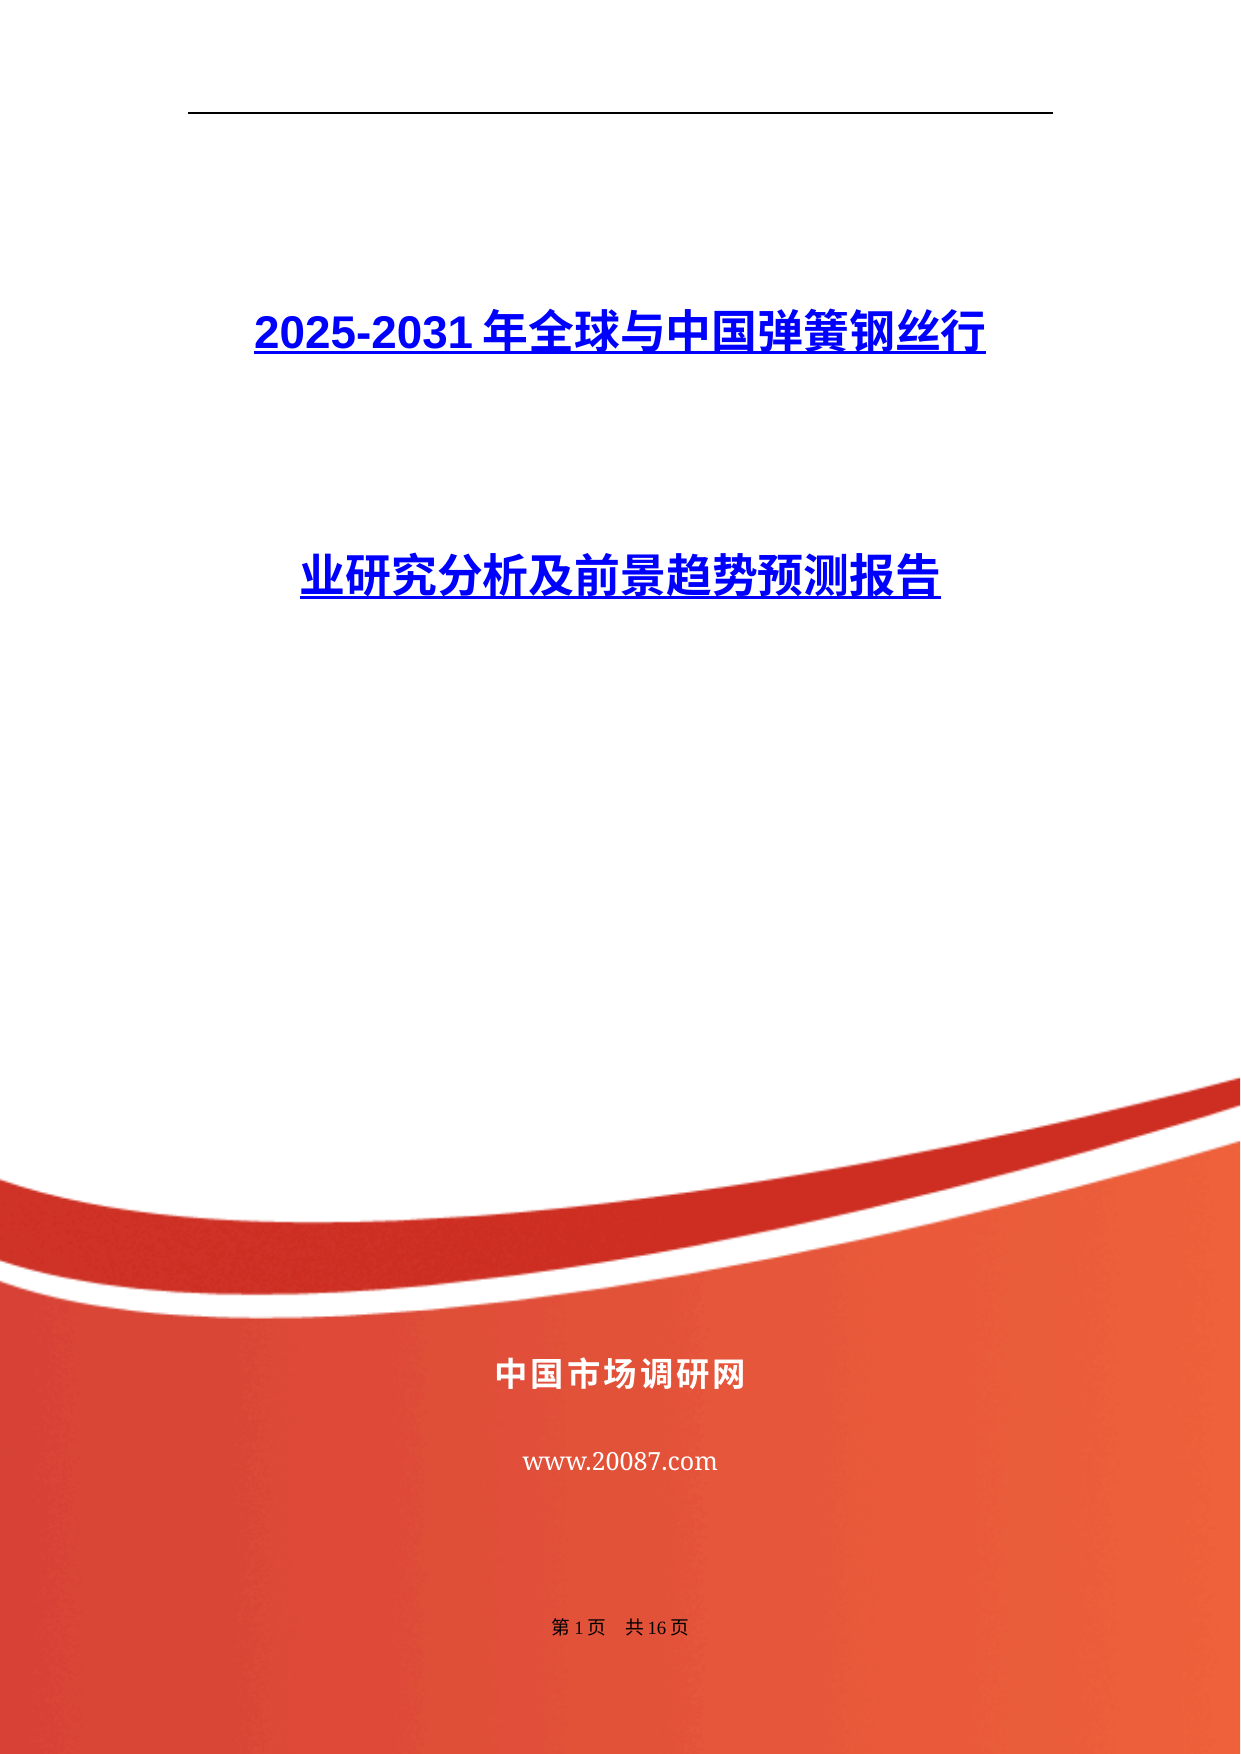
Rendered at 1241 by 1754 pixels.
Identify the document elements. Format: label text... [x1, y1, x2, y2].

text www.20087.com [187, 1428, 1053, 1493]
picture [0, 1006, 1241, 1754]
table_header 2025-2031年全球与中国弹簧钢丝行业研究分析及前景趋势预测报告 [188, 207, 1053, 773]
subtitle 中国市场调研网 [187, 1339, 1053, 1404]
